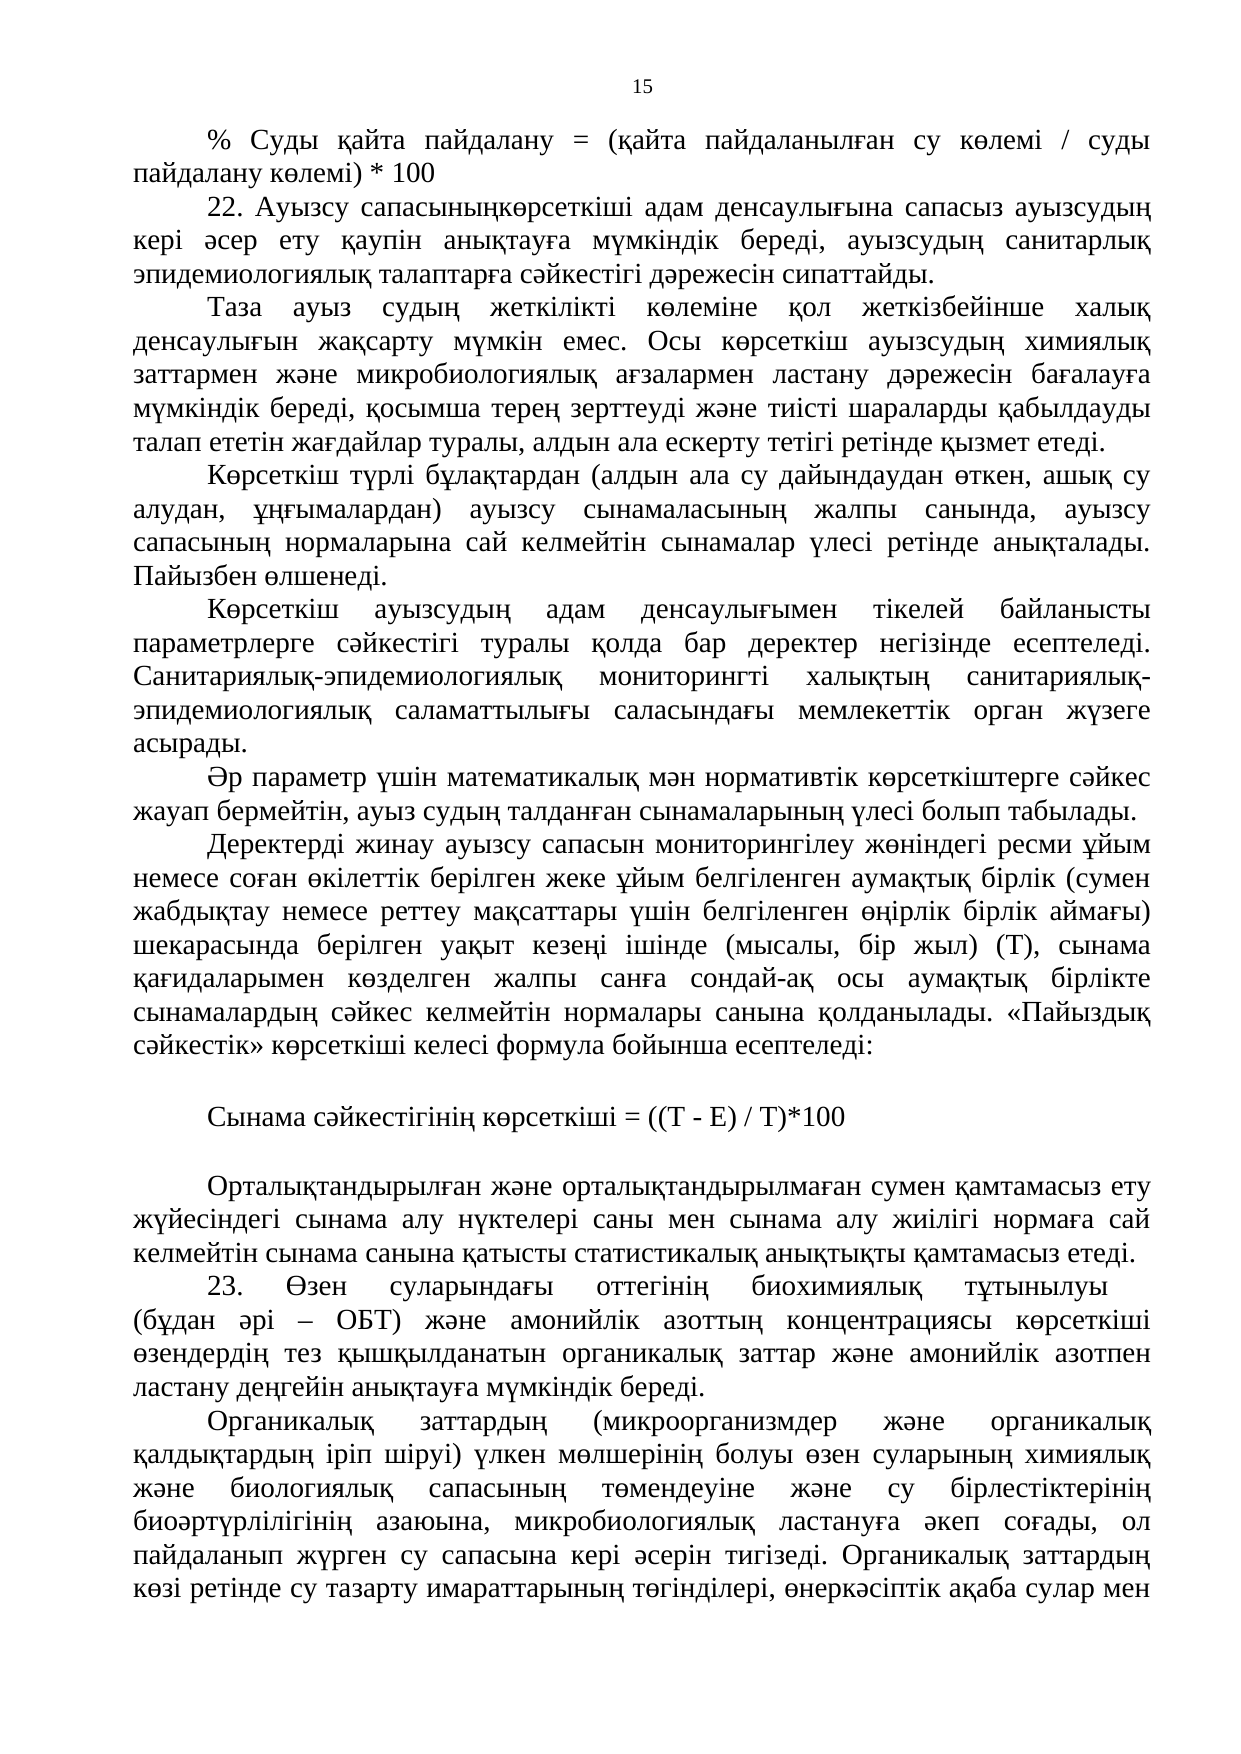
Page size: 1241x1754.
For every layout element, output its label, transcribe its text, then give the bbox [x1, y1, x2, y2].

text % Суды қайта пайдалану = (қайта пайдаланылған су көлемі / суды пайдалану көлемі) * 100 [133, 122, 1152, 189]
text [133, 1403, 1152, 1604]
text Орталықтандырылған және орталықтандырылмаған сумен қамтамасыз ету жүйесіндегі сынама алу нүктелері саны мен сынама алу жиілігі нормаға сай келмейтін сынама санына қатысты статистикалық анықтықты қамтамасыз етеді. [133, 1168, 1152, 1268]
text 23. Өзен суларындағы оттегінің биохимиялық тұтынылуы (бұдан әрі – ОБТ) және амонийлік азоттың концентрациясы көрсеткіші өзендердің тез қышқылданатын органикалық заттар және амонийлік азотпен ластану деңгейін анықтауға мүмкіндік береді. [133, 1268, 1152, 1403]
text Сынама сәйкестігінің көрсеткіші = ((Т - Е) / Т)*100 [133, 1099, 1152, 1132]
text Таза ауыз судың жеткілікті көлеміне қол жеткізбейінше халық денсаулығын жақсарту мүмкін емес. Осы көрсеткіш ауызсудың химиялық заттармен және микробиологиялық ағзалармен ластану дәрежесін бағалауға мүмкіндік береді, қосымша терең зерттеуді және тиісті шараларды қабылдауды талап ететін жағдайлар туралы, алдын ала ескерту тетігі ретінде қызмет етеді. [133, 289, 1152, 457]
text Көрсеткіш ауызсудың адам денсаулығымен тікелей байланысты параметрлерге сәйкестігі туралы қолда бар деректер негізінде есептеледі. Санитариялық-эпидемиологиялық мониторингті халықтың санитариялық-эпидемиологиялық саламаттылығы саласындағы мемлекеттік орган жүзеге асырады. [133, 591, 1152, 759]
text Әр параметр үшін математикалық мән нормативтік көрсеткіштерге сәйкес жауап бермейтін, ауыз судың талданған сынамаларының үлесі болып табылады. [133, 759, 1152, 826]
text Көрсеткіш түрлі бұлақтардан (алдын ала су дайындаудан өткен, ашық су алудан, ұңғымалардан) ауызсу сынамаласының жалпы санында, ауызсу сапасының нормаларына сай келмейтін сынамалар үлесі ретінде анықталады. Пайызбен өлшенеді. [133, 457, 1152, 591]
text 22. Ауызсу сапасыныңкөрсеткіші адам денсаулығына сапасыз ауызсудың кері әсер ету қаупін анықтауға мүмкіндік береді, ауызсудың санитарлық эпидемиологиялық талаптарға сәйкестігі дәрежесін сипаттайды. [133, 189, 1152, 289]
text Деректерді жинау ауызсу сапасын мониторингілеу жөніндегі ресми ұйым немесе соған өкілеттік берілген жеке ұйым белгіленген аумақтық бірлік (сумен жабдықтау немесе реттеу мақсаттары үшін белгіленген өңірлік бірлік аймағы) шекарасында берілген уақыт кезеңі ішінде (мысалы, бір жыл) (Т), сынама қағидаларымен көзделген жалпы санға сондай-ақ осы аумақтық бірлікте сынамалардың сәйкес келмейтін нормалары санына қолданылады. «Пайыздық сәйкестік» көрсеткіші келесі формула бойынша есептеледі: [133, 826, 1152, 1061]
